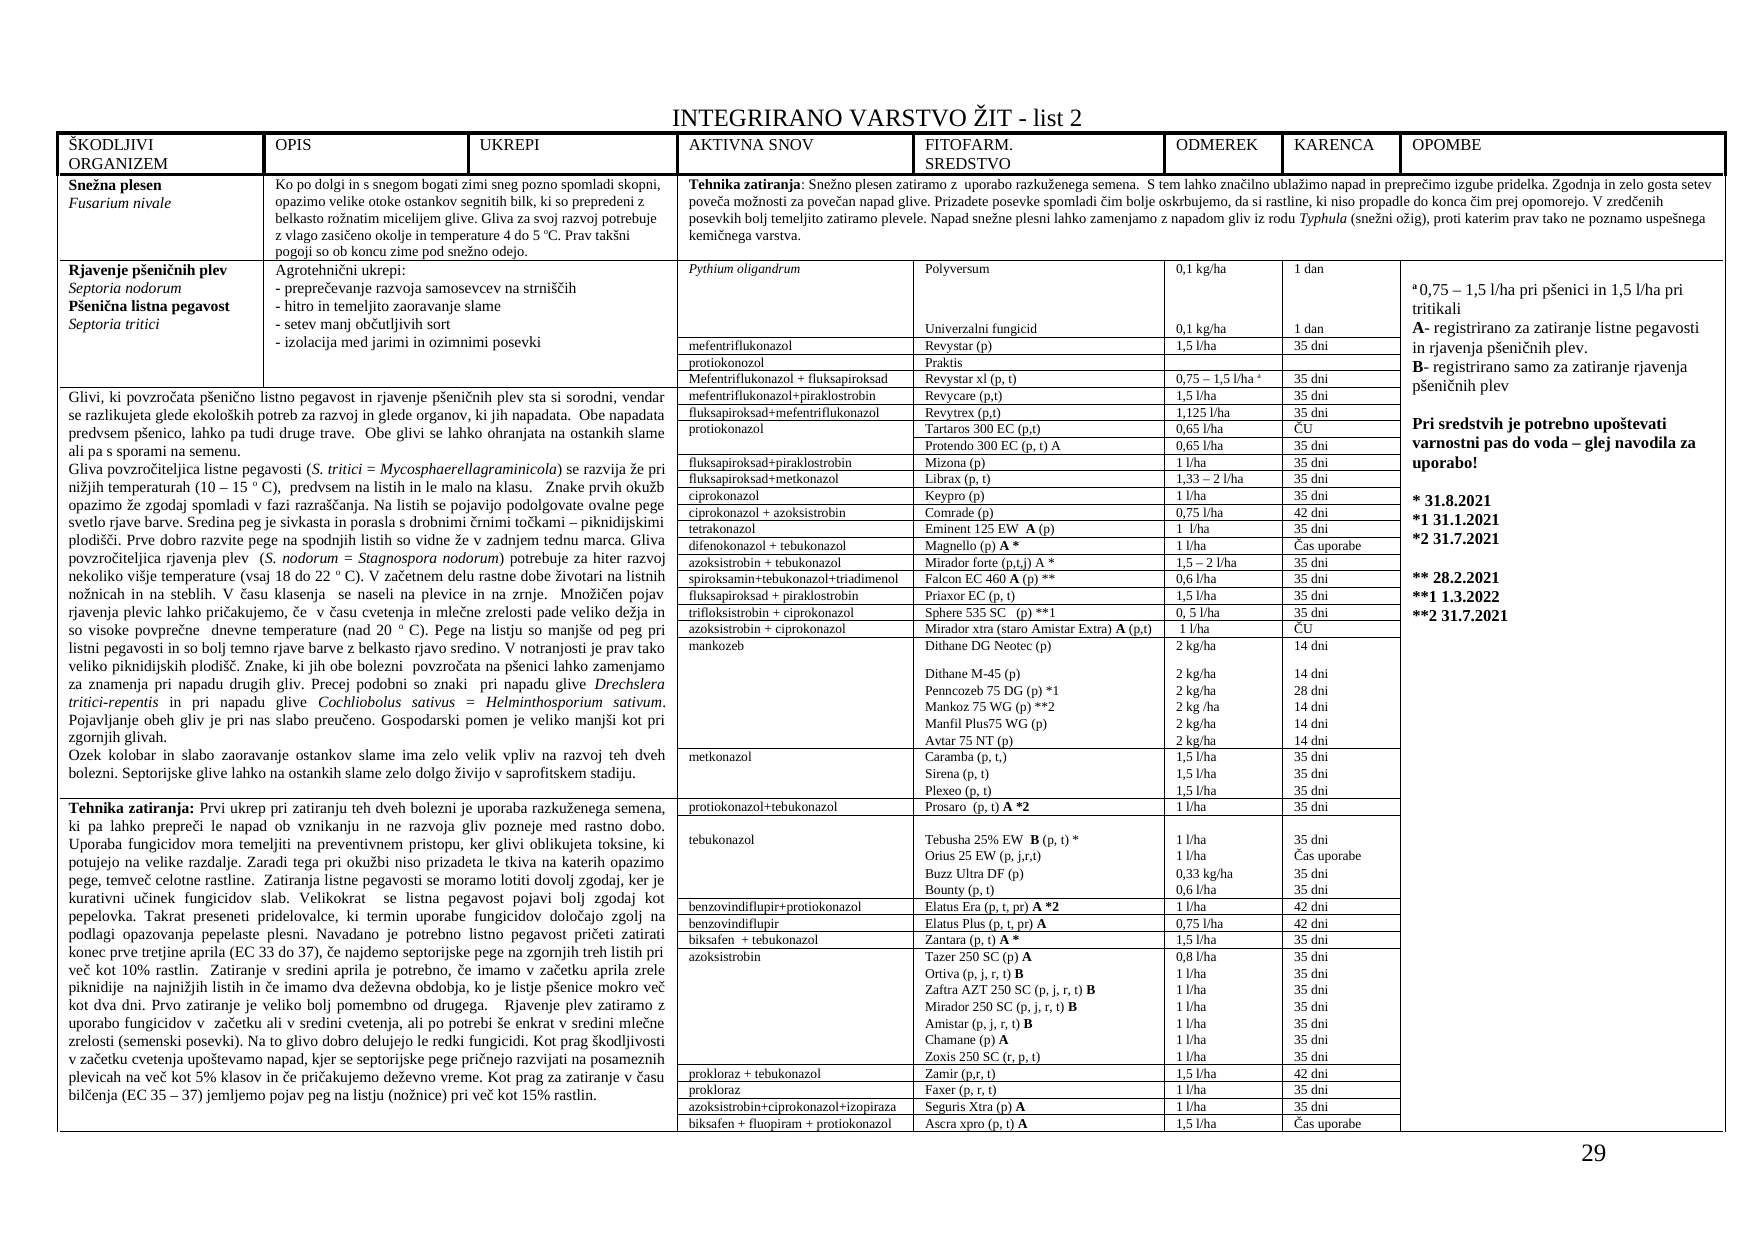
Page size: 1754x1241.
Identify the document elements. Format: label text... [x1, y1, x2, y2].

table_cell Elatus Era (p, t, pr) A *2 [914, 899, 1164, 914]
table_cell 42 dni [1283, 505, 1400, 520]
table_cell a 0,75 – 1,5 l/ha pri pšenici in 1,5 l/ha pri tritikali A- registrirano za zatiranje listne pegavosti in rjavenja pšeničnih plev. B- registrirano samo za zatiranje rjavenja pšeničnih plev Pri sredstvih je potrebno upoštevati varnostni pas do voda – glej navodila za uporabo! * 31.8.2021 *1 31.1.2021 *2 31.7.2021 ** 28.2.2021 **1 1.3.2022 **2 31.7.2021 [1401, 260, 1725, 1131]
table_cell Snežna plesen Fusarium nivale [58, 174, 263, 260]
table_cell 35 dni [1283, 1031, 1400, 1048]
table_cell [1283, 355, 1400, 370]
table_cell tebukonazol [678, 816, 913, 898]
table_cell 1,5 l/ha [1165, 932, 1282, 948]
table_cell Mankoz 75 WG (p) **2 [914, 698, 1164, 715]
table_header KARENCA [1284, 135, 1399, 173]
table_cell Dithane M-45 (p) [914, 665, 1164, 681]
table_cell Mirador xtra (staro Amistar Extra) A (p,t) [914, 621, 1164, 637]
table_cell 35 dni [1283, 781, 1400, 798]
table_cell 0,8 l/ha [1165, 949, 1282, 964]
table_cell Zantara (p, t) A * [914, 932, 1164, 948]
table_cell 0,6 l/ha [1165, 881, 1282, 898]
table_cell azoksistrobin [678, 949, 913, 1064]
table_cell ČU [1283, 421, 1400, 437]
table_header FITOFARM. SREDSTVO [915, 135, 1163, 173]
table_cell 35 dni [1283, 388, 1400, 403]
table_cell 14 dni [1283, 638, 1400, 665]
table_cell 35 dni [1283, 932, 1400, 948]
table_cell 2 kg/ha [1165, 731, 1282, 748]
table_cell prokloraz [678, 1082, 913, 1098]
table_cell Ascra xpro (p, t) A [914, 1115, 1164, 1131]
table_cell 1 l/ha [1165, 455, 1282, 470]
table_cell benzovindiflupir+protiokonazol [678, 899, 913, 914]
table_cell 28 dni [1283, 681, 1400, 698]
table_cell 0,75 l/ha [1165, 915, 1282, 931]
table_cell 1 dan [1283, 320, 1400, 337]
table_cell Comrade (p) [914, 505, 1164, 520]
table_cell Sphere 535 SC (p) **1 [914, 605, 1164, 620]
table_cell Magnello (p) A * [914, 538, 1164, 553]
table_cell 1 l/ha [1165, 816, 1282, 847]
table_cell 35 dni [1283, 881, 1400, 898]
table_cell 1,5 l/ha [1165, 1065, 1282, 1081]
table_cell Pythium oligandrum [678, 261, 913, 337]
table_cell Prosaro (p, t) A *2 [914, 799, 1164, 815]
table_cell 14 dni [1283, 698, 1400, 715]
table_cell 35 dni [1283, 605, 1400, 620]
table_cell Čas uporabe [1283, 538, 1400, 553]
table_cell 35 dni [1283, 765, 1400, 781]
table_cell 1,5 l/ha [1165, 749, 1282, 765]
table_cell Zoxis 250 SC (r, p, t) [914, 1048, 1164, 1064]
table_cell azoksistrobin + ciprokonazol [678, 621, 913, 637]
table_cell 35 dni [1283, 488, 1400, 503]
table_cell 35 dni [1283, 1048, 1400, 1064]
table_cell fluksapiroksad + piraklostrobin [678, 588, 913, 603]
table_cell Buzz Ultra DF (p) [914, 864, 1164, 881]
table_cell 1,5 l/ha [1165, 781, 1282, 798]
table_cell Elatus Plus (p, t, pr) A [914, 915, 1164, 931]
table_cell benzovindiflupir [678, 915, 913, 931]
table_cell 35 dni [1283, 588, 1400, 603]
table_cell Avtar 75 NT (p) [914, 731, 1164, 748]
table_cell difenokonazol + tebukonazol [678, 538, 913, 553]
table_cell protiokonazol+tebukonazol [678, 799, 913, 815]
table_cell 1 l/ha [1165, 521, 1282, 537]
table_cell 1,5 – 2 l/ha [1165, 555, 1282, 570]
table_cell protiokonozol [678, 355, 913, 370]
table_cell Mizona (p) [914, 455, 1164, 470]
table_cell 2 kg/ha [1165, 665, 1282, 681]
table_cell Eminent 125 EW A (p) [914, 521, 1164, 537]
table_cell 35 dni [1283, 749, 1400, 765]
table_cell Revycare (p,t) [914, 388, 1164, 403]
table_cell 1,5 l/ha [1165, 1115, 1282, 1131]
table_cell 1,33 – 2 l/ha [1165, 471, 1282, 487]
table_cell 2 kg/ha [1165, 715, 1282, 731]
table_cell 35 dni [1283, 816, 1400, 847]
table_cell 1,5 l/ha [1165, 588, 1282, 603]
table_cell 1 l/ha [1165, 488, 1282, 503]
table_cell 1 l/ha [1165, 538, 1282, 553]
table_cell Orius 25 EW (p, j,r,t) [914, 847, 1164, 864]
table_cell mankozeb [678, 638, 913, 748]
table_cell 35 dni [1283, 949, 1400, 964]
table_cell Tartaros 300 EC (p,t) [914, 421, 1164, 437]
table_header UKREPI [470, 135, 676, 173]
table_cell 1 l/ha [1165, 1099, 1282, 1114]
table_cell Čas uporabe [1283, 847, 1400, 864]
table_cell Mirador forte (p,t,j) A * [914, 555, 1164, 570]
table_cell 1 l/ha [1165, 964, 1282, 981]
table_cell prokloraz + tebukonazol [678, 1065, 913, 1081]
table_header OPOMBE [1402, 135, 1724, 173]
table_cell 1,5 l/ha [1165, 765, 1282, 781]
table_cell 1,5 l/ha [1165, 338, 1282, 353]
table_header ODMEREK [1166, 135, 1281, 173]
table_cell 1,125 l/ha [1165, 405, 1282, 420]
table_cell 35 dni [1283, 964, 1400, 981]
table_cell 0,65 l/ha [1165, 421, 1282, 437]
table_cell ČU [1283, 621, 1400, 637]
table_cell 0,33 kg/ha [1165, 864, 1282, 881]
table_cell Rjavenje pšeničnih plev Septoria nodorum Pšenična listna pegavost Septoria tritici [58, 260, 263, 387]
table_cell Zamir (p,r, t) [914, 1065, 1164, 1081]
table_cell Glivi, ki povzročata pšenično listno pegavost in rjavenje pšeničnih plev sta si sorodni, vendar se razlikujeta glede ekoloških potreb za razvoj in glede organov, ki jih napadata. Obe napadata predvsem pšenico, lahko pa tudi druge trave. Obe glivi se lahko ohranjata na ostankih slame ali pa s sporami na semenu. Gliva povzročiteljica listne pegavosti (S. tritici = Mycosphaerellagraminicola) se razvija že pri nižjih temperaturah (10 – 15 o C), predvsem na listih in le malo na klasu. Znake prvih okužb opazimo že zgodaj spomladi v fazi razraščanja. Na listih se pojavijo podolgovate ovalne pege svetlo rjave barve. Sredina peg je sivkasta in porasla s drobnimi črnimi točkami – piknidijskimi plodišči. Prve dobro razvite pege na spodnjih listih so vidne že v zadnjem tednu marca. Gliva povzročiteljica rjavenja plev (S. nodorum = Stagnospora nodorum) potrebuje za hiter razvoj nekoliko višje temperature (vsaj 18 do 22 o C). V začetnem delu rastne dobe životari na listnih nožnicah in na steblih. V času klasenja se naseli na plevice in na zrnje. Množičen pojav rjavenja plevic lahko pričakujemo, če v času cvetenja in mlečne zrelosti pade veliko dežja in so visoke povprečne dnevne temperature (nad 20 o C). Pege na listju so manjše od peg pri listni pegavosti in so bolj temno rjave barve z belkasto rjavo sredino. V notranjosti je prav tako veliko piknidijskih plodišč. Znake, ki jih obe bolezni povzročata na pšenici lahko zamenjamo za znamenja pri napadu drugih gliv. Precej podobni so znaki pri napadu glive Drechslera tritici-repentis in pri napadu glive Cochliobolus sativus = Helminthosporium sativum. Pojavljanje obeh gliv je pri nas slabo preučeno. Gospodarski pomen je veliko manjši kot pri zgornjih glivah. Ozek kolobar in slabo zaoravanje ostankov slame ima zelo velik vpliv na razvoj teh dveh bolezni. Septorijske glive lahko na ostankih slame zelo dolgo živijo v saprofitskem stadiju. [58, 387, 677, 798]
table_cell 1 l/ha [1165, 1048, 1282, 1064]
table_cell Tazer 250 SC (p) A [914, 949, 1164, 964]
table_cell Mirador 250 SC (p, j, r, t) B [914, 998, 1164, 1014]
table_cell 1 l/ha [1165, 621, 1282, 637]
table_cell 1 dan [1283, 261, 1400, 320]
table_cell 35 dni [1283, 521, 1400, 537]
table_cell Amistar (p, j, r, t) B [914, 1014, 1164, 1031]
table_cell 35 dni [1283, 438, 1400, 453]
table_cell 35 dni [1283, 405, 1400, 420]
table_cell 0,75 l/ha [1165, 505, 1282, 520]
table_cell 35 dni [1283, 998, 1400, 1014]
table_cell 42 dni [1283, 899, 1400, 914]
table_cell 1 l/ha [1165, 1014, 1282, 1031]
table_cell Keypro (p) [914, 488, 1164, 503]
table_cell ciprokonazol [678, 488, 913, 503]
table_cell Revystar xl (p, t) [914, 371, 1164, 387]
table_cell 1 l/ha [1165, 998, 1282, 1014]
table_cell Manfil Plus75 WG (p) [914, 715, 1164, 731]
table_cell Revytrex (p,t) [914, 405, 1164, 420]
table_cell Ko po dolgi in s snegom bogati zimi sneg pozno spomladi skopni, opazimo velike otoke ostankov segnitih bilk, ki so prepredeni z belkasto rožnatim micelijem glive. Gliva za svoj razvoj potrebuje z vlago zasičeno okolje in temperature 4 do 5 oC. Prav takšni pogoji so ob koncu zime pod snežno odejo. [264, 176, 677, 260]
table_cell Protendo 300 EC (p, t) A [914, 438, 1164, 453]
table_header OPIS [266, 135, 467, 173]
table_cell 1,5 l/ha [1165, 388, 1282, 403]
table_header ŠKODLJIVI ORGANIZEM [59, 135, 262, 173]
table_cell Plexeo (p, t) [914, 781, 1164, 798]
table_cell Librax (p, t) [914, 471, 1164, 487]
table_cell azoksistrobin + tebukonazol [678, 555, 913, 570]
table_cell 1 l/ha [1165, 981, 1282, 998]
table_cell Tehnika zatiranja: Prvi ukrep pri zatiranju teh dveh bolezni je uporaba razkuženega semena, ki pa lahko prepreči le napad ob vznikanju in ne razvoja gliv pozneje med rastno dobo. Uporaba fungicidov mora temeljiti na preventivnem pristopu, ker glivi oblikujeta toksine, ki potujejo na velike razdalje. Zaradi tega pri okužbi niso prizadeta le tkiva na katerih opazimo pege, temveč celotne rastline. Zatiranja listne pegavosti se moramo lotiti dovolj zgodaj, ker je kurativni učinek fungicidov slab. Velikokrat se listna pegavost pojavi bolj zgodaj kot pepelovka. Takrat preseneti pridelovalce, ki termin uporabe fungicidov določajo zgolj na podlagi opazovanja pepelaste plesni. Navadano je potrebno listno pegavost pričeti zatirati konec prve tretjine aprila (EC 33 do 37), če najdemo septorijske pege na zgornjih treh listih pri več kot 10% rastlin. Zatiranje v sredini aprila je potrebno, če imamo v začetku aprila zrele piknidije na najnižjih listih in če imamo dva deževna obdobja, ko je listje pšenice mokro več kot dva dni. Prvo zatiranje je veliko bolj pomembno od drugega. Rjavenje plev zatiramo z uporabo fungicidov v začetku ali v sredini cvetenja, ali po potrebi še enkrat v sredini mlečne zrelosti (semenski posevki). Na to glivo dobro delujejo le redki fungicidi. Kot prag škodljivosti v začetku cvetenja upoštevamo napad, kjer se septorijske pege pričnejo razvijati na posameznih plevicah na več kot 5% klasov in če pričakujemo deževno vreme. Kot prag za zatiranje v času bilčenja (EC 35 – 37) jemljemo pojav peg na listju (nožnice) pri več kot 15% rastlin. [58, 798, 677, 1131]
table_cell Praktis [914, 355, 1164, 370]
table_cell 35 dni [1283, 455, 1400, 470]
table_cell ciprokonazol + azoksistrobin [678, 505, 913, 520]
table_cell 2 kg/ha [1165, 638, 1282, 665]
table_cell Polyversum [914, 261, 1164, 320]
table_cell 35 dni [1283, 981, 1400, 998]
table_cell 1 l/ha [1165, 899, 1282, 914]
table_cell [1165, 355, 1282, 370]
table_cell 14 dni [1283, 665, 1400, 681]
table_cell 14 dni [1283, 715, 1400, 731]
table_cell 0,1 kg/ha [1165, 261, 1282, 320]
table_cell 1 l/ha [1165, 847, 1282, 864]
table_cell 42 dni [1283, 1065, 1400, 1081]
table_cell Tebusha 25% EW B (p, t) * [914, 816, 1164, 847]
table_cell Revystar (p) [914, 338, 1164, 353]
table_cell 2 kg /ha [1165, 698, 1282, 715]
table_cell mefentriflukonazol+piraklostrobin [678, 388, 913, 403]
table_cell 2 kg/ha [1165, 681, 1282, 698]
table_cell Caramba (p, t,) [914, 749, 1164, 765]
table_cell 35 dni [1283, 338, 1400, 353]
table_cell Agrotehnični ukrepi: - preprečevanje razvoja samosevcev na strniščih - hitro in temeljito zaoravanje slame - setev manj občutljivih sort - izolacija med jarimi in ozimnimi posevki [264, 261, 677, 387]
table_cell 42 dni [1283, 915, 1400, 931]
table_cell 35 dni [1283, 864, 1400, 881]
table_cell Sirena (p, t) [914, 765, 1164, 781]
table_cell protiokonazol [678, 421, 913, 453]
table_cell biksafen + tebukonazol [678, 932, 913, 948]
table_cell 14 dni [1283, 731, 1400, 748]
table_cell Zaftra AZT 250 SC (p, j, r, t) B [914, 981, 1164, 998]
table_cell Čas uporabe [1283, 1115, 1400, 1131]
table_cell Univerzalni fungicid [914, 320, 1164, 337]
table_cell 35 dni [1283, 555, 1400, 570]
table_cell 0,6 l/ha [1165, 571, 1282, 587]
table_cell mefentriflukonazol [678, 338, 913, 353]
table_cell 1 l/ha [1165, 1031, 1282, 1048]
table_cell 0,75 – 1,5 l/ha a [1165, 371, 1282, 387]
table_cell 1 l/ha [1165, 1082, 1282, 1098]
table_cell Penncozeb 75 DG (p) *1 [914, 681, 1164, 698]
table_cell fluksapiroksad+piraklostrobin [678, 455, 913, 470]
table_cell 35 dni [1283, 1099, 1400, 1114]
table_cell fluksapiroksad+metkonazol [678, 471, 913, 487]
table_header AKTIVNA SNOV [679, 135, 912, 173]
table_cell trifloksistrobin + ciprokonazol [678, 605, 913, 620]
table_cell Dithane DG Neotec (p) [914, 638, 1164, 665]
table_cell Bounty (p, t) [914, 881, 1164, 898]
table_cell 35 dni [1283, 799, 1400, 815]
table_cell metkonazol [678, 749, 913, 798]
table_cell Faxer (p, r, t) [914, 1082, 1164, 1098]
table_cell spiroksamin+tebukonazol+triadimenol [678, 571, 913, 587]
table_cell 0,1 kg/ha [1165, 320, 1282, 337]
table_cell 35 dni [1283, 571, 1400, 587]
table_cell 0, 5 l/ha [1165, 605, 1282, 620]
table_cell 35 dni [1283, 471, 1400, 487]
table_cell Priaxor EC (p, t) [914, 588, 1164, 603]
table_cell tetrakonazol [678, 521, 913, 537]
table_cell 0,65 l/ha [1165, 438, 1282, 453]
table_cell 35 dni [1283, 1082, 1400, 1098]
table_cell Falcon EC 460 A (p) ** [914, 571, 1164, 587]
table_cell Seguris Xtra (p) A [914, 1099, 1164, 1114]
table_cell Mefentriflukonazol + fluksapiroksad [678, 371, 913, 387]
table_cell fluksapiroksad+mefentriflukonazol [678, 405, 913, 420]
table_cell Ortiva (p, j, r, t) B [914, 964, 1164, 981]
table_cell 1 l/ha [1165, 799, 1282, 815]
table_cell Chamane (p) A [914, 1031, 1164, 1048]
table_cell 35 dni [1283, 371, 1400, 387]
table_cell biksafen + fluopiram + protiokonazol [678, 1115, 913, 1131]
table_cell Tehnika zatiranja: Snežno plesen zatiramo z uporabo razkuženega semena. S tem lahko značilno ublažimo napad in preprečimo izgube pridelka. Zgodnja in zelo gosta setev poveča možnosti za povečan napad glive. Prizadete posevke spomladi čim bolje oskrbujemo, da si rastline, ki niso propadle do konca čim prej opomorejo. V zredčenih posevkih bolj temeljito zatiramo plevele. Napad snežne plesni lahko zamenjamo z napadom gliv iz rodu Typhula (snežni ožig), proti katerim prav tako ne poznamo uspešnega kemičnega varstva. [678, 173, 1725, 260]
table_cell 35 dni [1283, 1014, 1400, 1031]
table_cell azoksistrobin+ciprokonazol+izopiraza [678, 1099, 913, 1114]
text Integrirano varstvo žit - list 2 [148, 103, 1606, 131]
